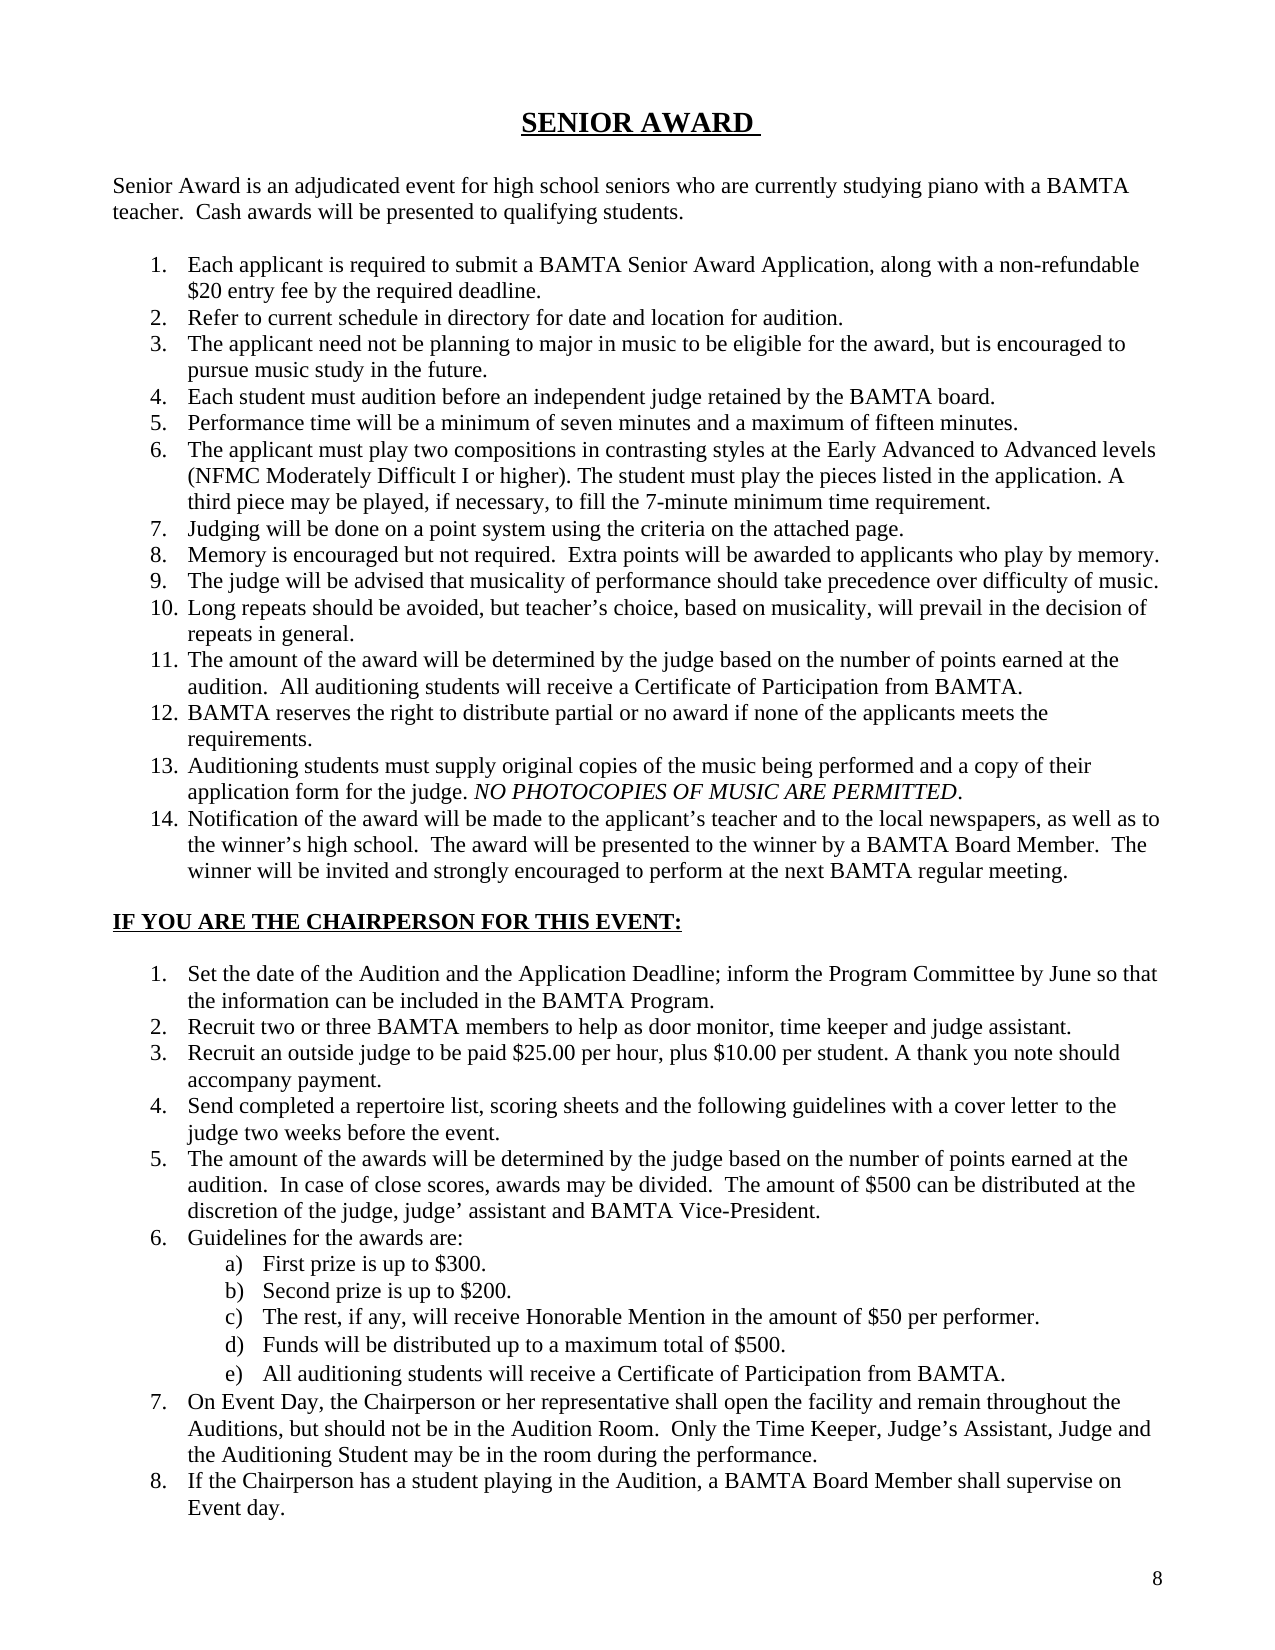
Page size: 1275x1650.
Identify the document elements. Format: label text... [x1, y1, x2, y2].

list On Event Day, the Chairperson or her representative shall open the facility and remain throughout the Auditions, but should not be in the Audition Room. Only the Time Keeper, Judge’s Assistant, Judge and the Auditioning Student may be in the room during the performance. [150, 1388, 1162, 1467]
list If the Chairperson has a student playing in the Audition, a BAMTA Board Member shall supervise on Event day. [150, 1467, 1162, 1520]
list Each student must audition before an independent judge retained by the BAMTA board. [150, 383, 1162, 409]
list Funds will be distributed up to a maximum total of $500. [225, 1331, 1162, 1358]
list Refer to current schedule in directory for date and location for audition. [150, 304, 1162, 330]
list Second prize is up to $200. [225, 1277, 1162, 1303]
list Notification of the award will be made to the applicant’s teacher and to the local newspapers, as well as to the winner’s high school. The award will be presented to the winner by a BAMTA Board Member. The winner will be invited and strongly encouraged to perform at the next BAMTA regular meeting. [150, 804, 1162, 884]
list Set the date of the Audition and the Application Deadline; inform the Program Committee by June so that the information can be included in the BAMTA Program. [150, 960, 1162, 1013]
list Long repeats should be avoided, but teacher’s choice, based on musicality, will prevail in the decision of repeats in general. [150, 594, 1162, 646]
list Recruit two or three BAMTA members to help as door monitor, time keeper and judge assistant. [150, 1013, 1162, 1039]
list The applicant need not be planning to major in music to be eligible for the award, but is encouraged to pursue music study in the future. [150, 330, 1162, 383]
list First prize is up to $300. [225, 1250, 1162, 1277]
text IF YOU ARE THE CHAIRPERSON FOR THIS EVENT: [112, 908, 1162, 934]
list Performance time will be a minimum of seven minutes and a maximum of fifteen minutes. [150, 409, 1162, 436]
list Guidelines for the awards are: [150, 1224, 1162, 1250]
list BAMTA reserves the right to distribute partial or no award if none of the applicants meets the requirements. [150, 699, 1162, 752]
list Memory is encouraged but not required. Extra points will be awarded to applicants who play by memory. [150, 541, 1162, 567]
list The amount of the awards will be determined by the judge based on the number of points earned at the audition. In case of close scores, awards may be divided. The amount of $500 can be distributed at the discretion of the judge, judge’ assistant and BAMTA Vice-President. [150, 1145, 1162, 1224]
list Auditioning students must supply original copies of the music being performed and a copy of their application form for the judge. NO PHOTOCOPIES OF MUSIC ARE PERMITTED. [150, 752, 1162, 804]
list The amount of the award will be determined by the judge based on the number of points earned at the audition. All auditioning students will receive a Certificate of Participation from BAMTA. [150, 646, 1162, 699]
list Each applicant is required to submit a BAMTA Senior Award Application, along with a non-refundable $20 entry fee by the required deadline. [150, 251, 1162, 304]
text SENIOR AWARD [112, 105, 1162, 138]
list The judge will be advised that musicality of performance should take precedence over difficulty of music. [150, 567, 1162, 594]
list Recruit an outside judge to be paid $25.00 per hour, plus $10.00 per student. A thank you note should accompany payment. [150, 1039, 1162, 1092]
list All auditioning students will receive a Certificate of Participation from BAMTA. [225, 1360, 1162, 1386]
list Judging will be done on a point system using the criteria on the attached page. [150, 515, 1162, 541]
list Send completed a repertoire list, scoring sheets and the following guidelines with a cover letter to the judge two weeks before the event. [150, 1092, 1162, 1145]
list The applicant must play two compositions in contrasting styles at the Early Advanced to Advanced levels (NFMC Moderately Difficult I or higher). The student must play the pieces listed in the application. A third piece may be played, if necessary, to fill the 7-minute minimum time requirement. [150, 436, 1162, 515]
text Senior Award is an adjudicated event for high school seniors who are currently studying piano with a BAMTA teacher. Cash awards will be presented to qualifying students. [112, 172, 1162, 225]
list The rest, if any, will receive Honorable Mention in the amount of $50 per performer. [225, 1303, 1162, 1329]
